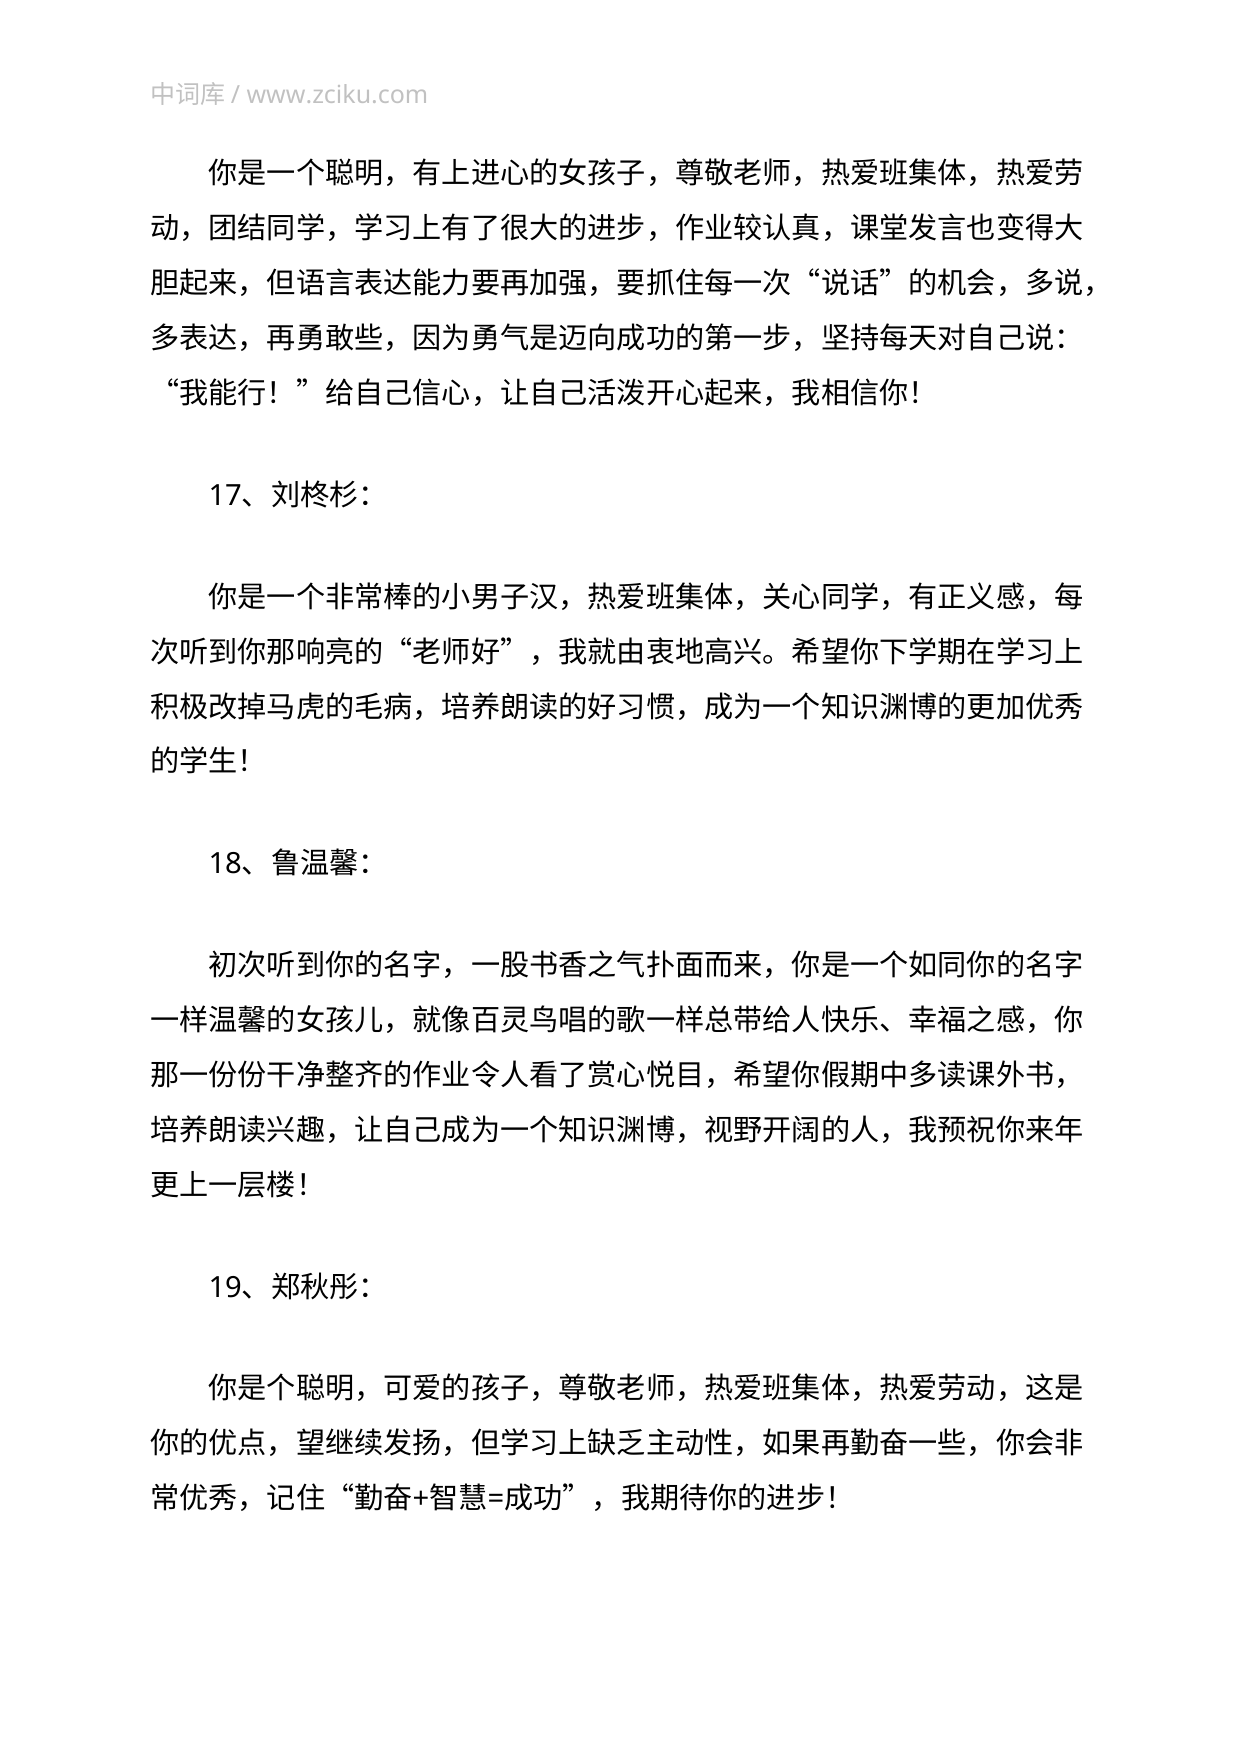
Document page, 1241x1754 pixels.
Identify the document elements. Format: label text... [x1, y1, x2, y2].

text 你是一个非常棒的小男子汉，热爱班集体，关心同学，有正义感，每次听到你那响亮的“老师好”，我就由衷地高兴。希望你下学期在学习上积极改掉马虎的毛病，培养朗读的好习惯，成为一个知识渊博的更加优秀的学生！ [150, 573, 1090, 780]
text 你是一个聪明，有上进心的女孩子，尊敬老师，热爱班集体，热爱劳动，团结同学，学习上有了很大的进步，作业较认真，课堂发言也变得大胆起来，但语言表达能力要再加强，要抓住每一次“说话”的机会，多说，多表达，再勇敢些，因为勇气是迈向成功的第一步，坚持每天对自己说：“我能行！”给自己信心，让自己活泼开心起来，我相信你！ [150, 150, 1090, 412]
text 18、鲁温馨： [150, 840, 1090, 882]
text 19、郑秋彤： [150, 1263, 1090, 1306]
text 17、刘柊杉： [150, 471, 1090, 514]
text 初次听到你的名字，一股书香之气扑面而来，你是一个如同你的名字一样温馨的女孩儿，就像百灵鸟唱的歌一样总带给人快乐、幸福之感，你那一份份干净整齐的作业令人看了赏心悦目，希望你假期中多读课外书，培养朗读兴趣，让自己成为一个知识渊博，视野开阔的人，我预祝你来年更上一层楼！ [150, 942, 1090, 1204]
text 你是个聪明，可爱的孩子，尊敬老师，热爱班集体，热爱劳动，这是你的优点，望继续发扬，但学习上缺乏主动性，如果再勤奋一些，你会非常优秀，记住“勤奋+智慧=成功”，我期待你的进步！ [150, 1365, 1090, 1517]
